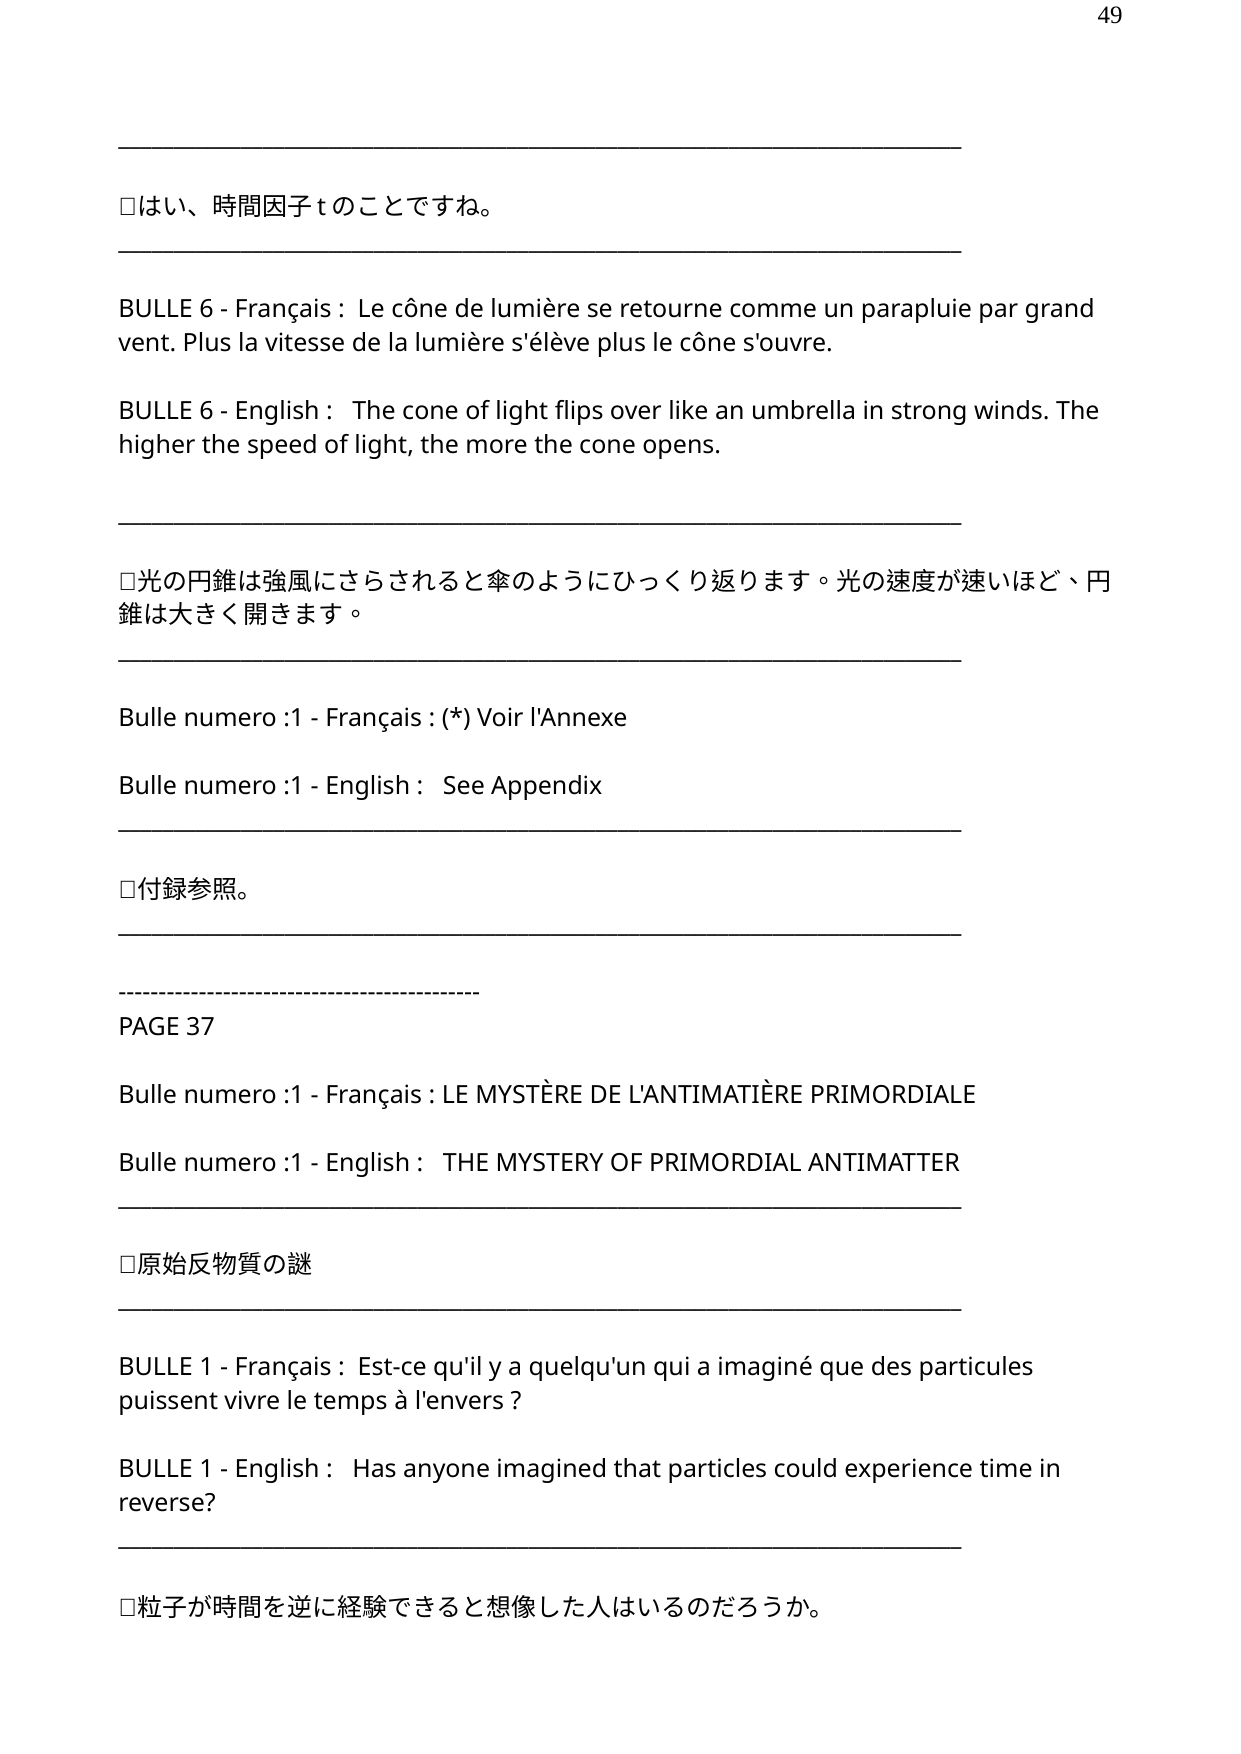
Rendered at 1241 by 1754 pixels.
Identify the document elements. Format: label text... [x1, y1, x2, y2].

text 光の円錐は強風にさらされると傘のようにひっくり返ります。光の速度が速いほど、円錐は大きく開きます。 [118, 563, 1122, 631]
text ____________________________________________________________________________ [118, 802, 1122, 836]
text Bulle numero :1 - Français : (*) Voir l'Annexe [118, 699, 1122, 733]
text Bulle numero :1 - Français : LE MYSTÈRE DE L'ANTIMATIÈRE PRIMORDIALE [118, 1076, 1122, 1110]
text Bulle numero :1 - English : See Appendix [118, 767, 1122, 802]
text ____________________________________________________________________________ [118, 631, 1122, 665]
text 原始反物質の謎 [118, 1247, 1122, 1281]
text --------------------------------------------- [118, 974, 1122, 1008]
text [118, 1519, 1122, 1553]
text PAGE 37 [118, 1008, 1122, 1042]
text Bulle numero :1 - English : THE MYSTERY OF PRIMORDIAL ANTIMATTER [118, 1144, 1122, 1178]
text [118, 222, 1122, 257]
text はい、時間因子tのことですね。 [118, 186, 1122, 222]
text BULLE 1 - English : Has anyone imagined that particles could experience time in reverse? [118, 1451, 1122, 1519]
text ____________________________________________________________________________ [118, 906, 1122, 940]
text 粒子が時間を逆に経験できると想像した人はいるのだろうか。 [118, 1587, 1122, 1623]
text BULLE 1 - Français : Est-ce qu'il y a quelqu'un qui a imaginé que des particules puissent vivre le temps à l'envers ? [118, 1349, 1122, 1417]
text ____________________________________________________________________________ [118, 1178, 1122, 1212]
text 付録参照。 [118, 870, 1122, 906]
text BULLE 6 - English : The cone of light flips over like an umbrella in strong winds. The higher the speed of light, the more the cone opens. [118, 393, 1122, 461]
text ____________________________________________________________________________ [118, 1281, 1122, 1315]
text ____________________________________________________________________________ [118, 495, 1122, 529]
text BULLE 6 - Français : Le cône de lumière se retourne comme un parapluie par grand vent. Plus la vitesse de la lumière s'élève plus le cône s'ouvre. [118, 291, 1122, 359]
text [118, 118, 1122, 152]
